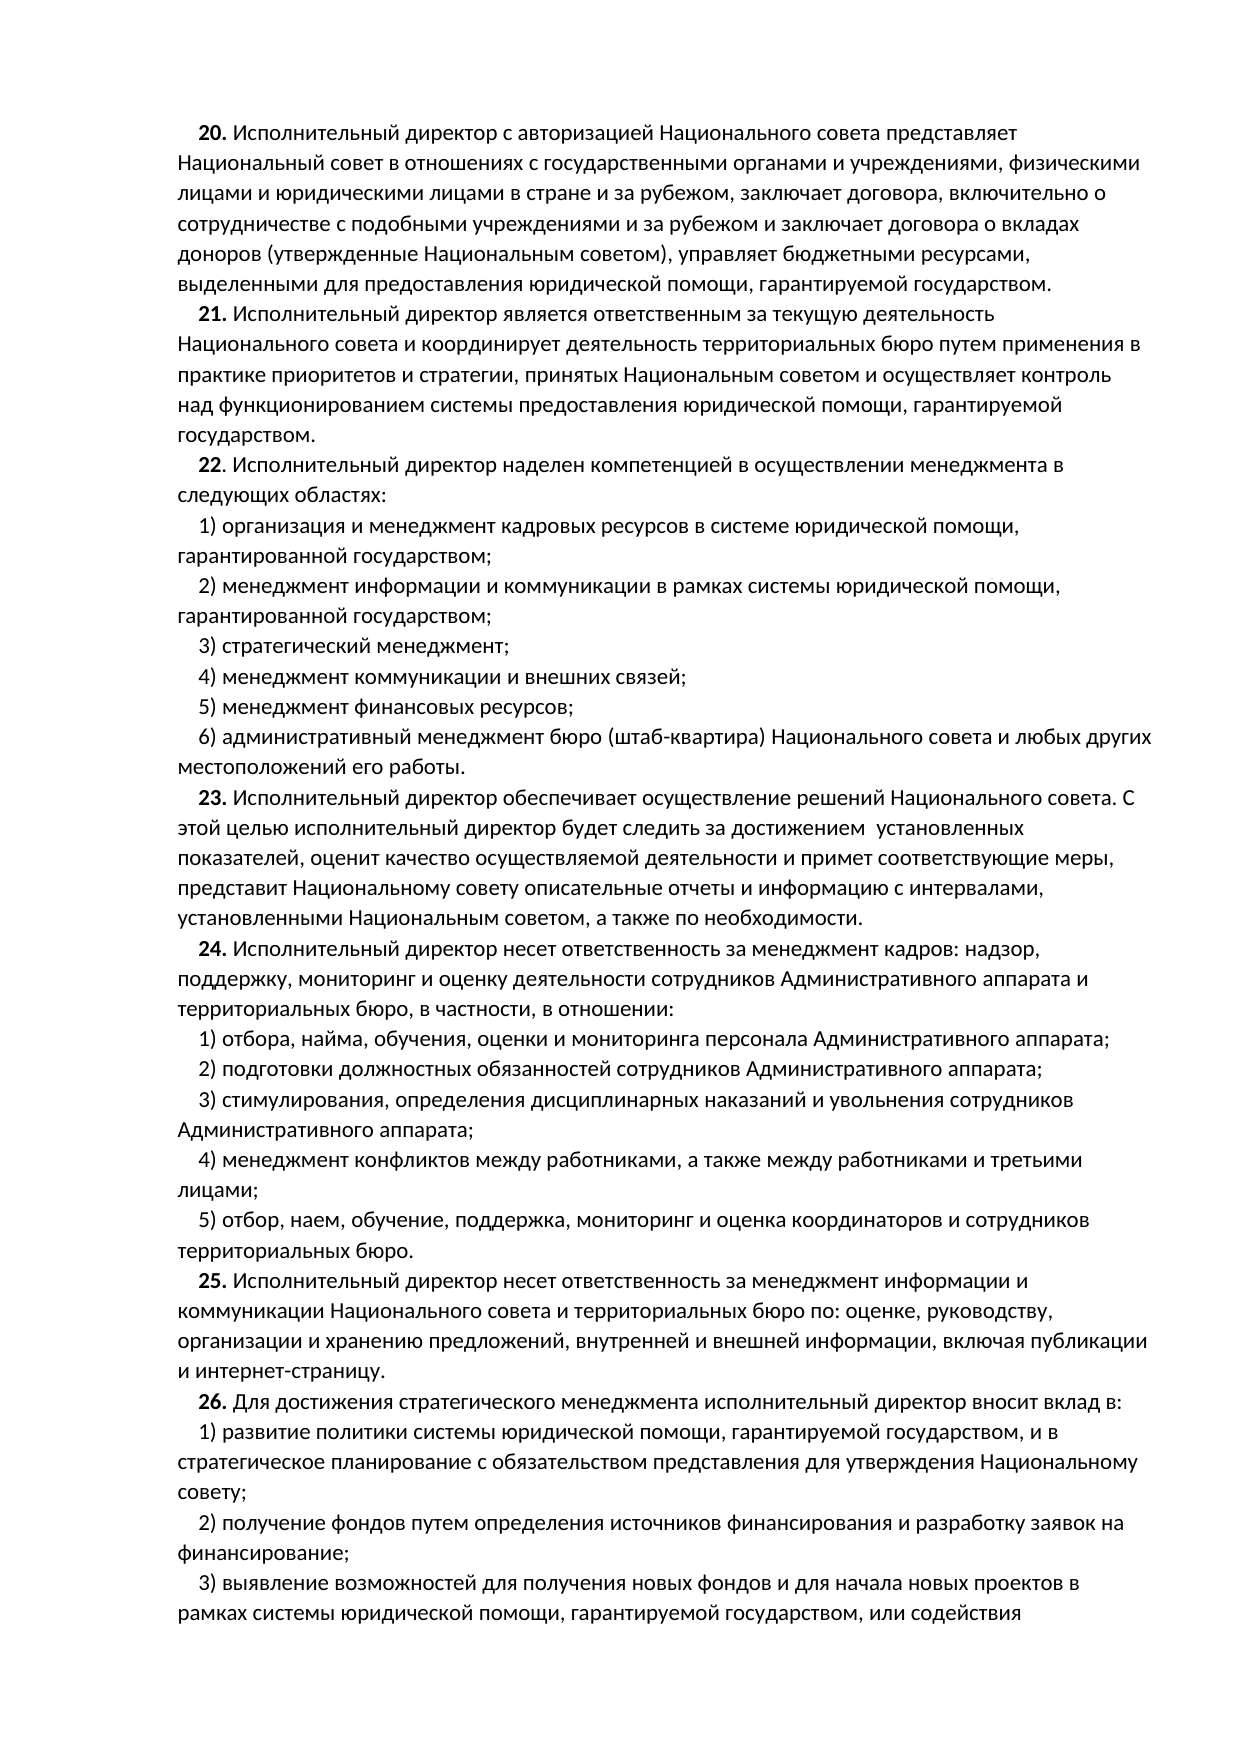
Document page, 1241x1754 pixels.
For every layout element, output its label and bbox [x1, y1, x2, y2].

text [177, 118, 1152, 1626]
